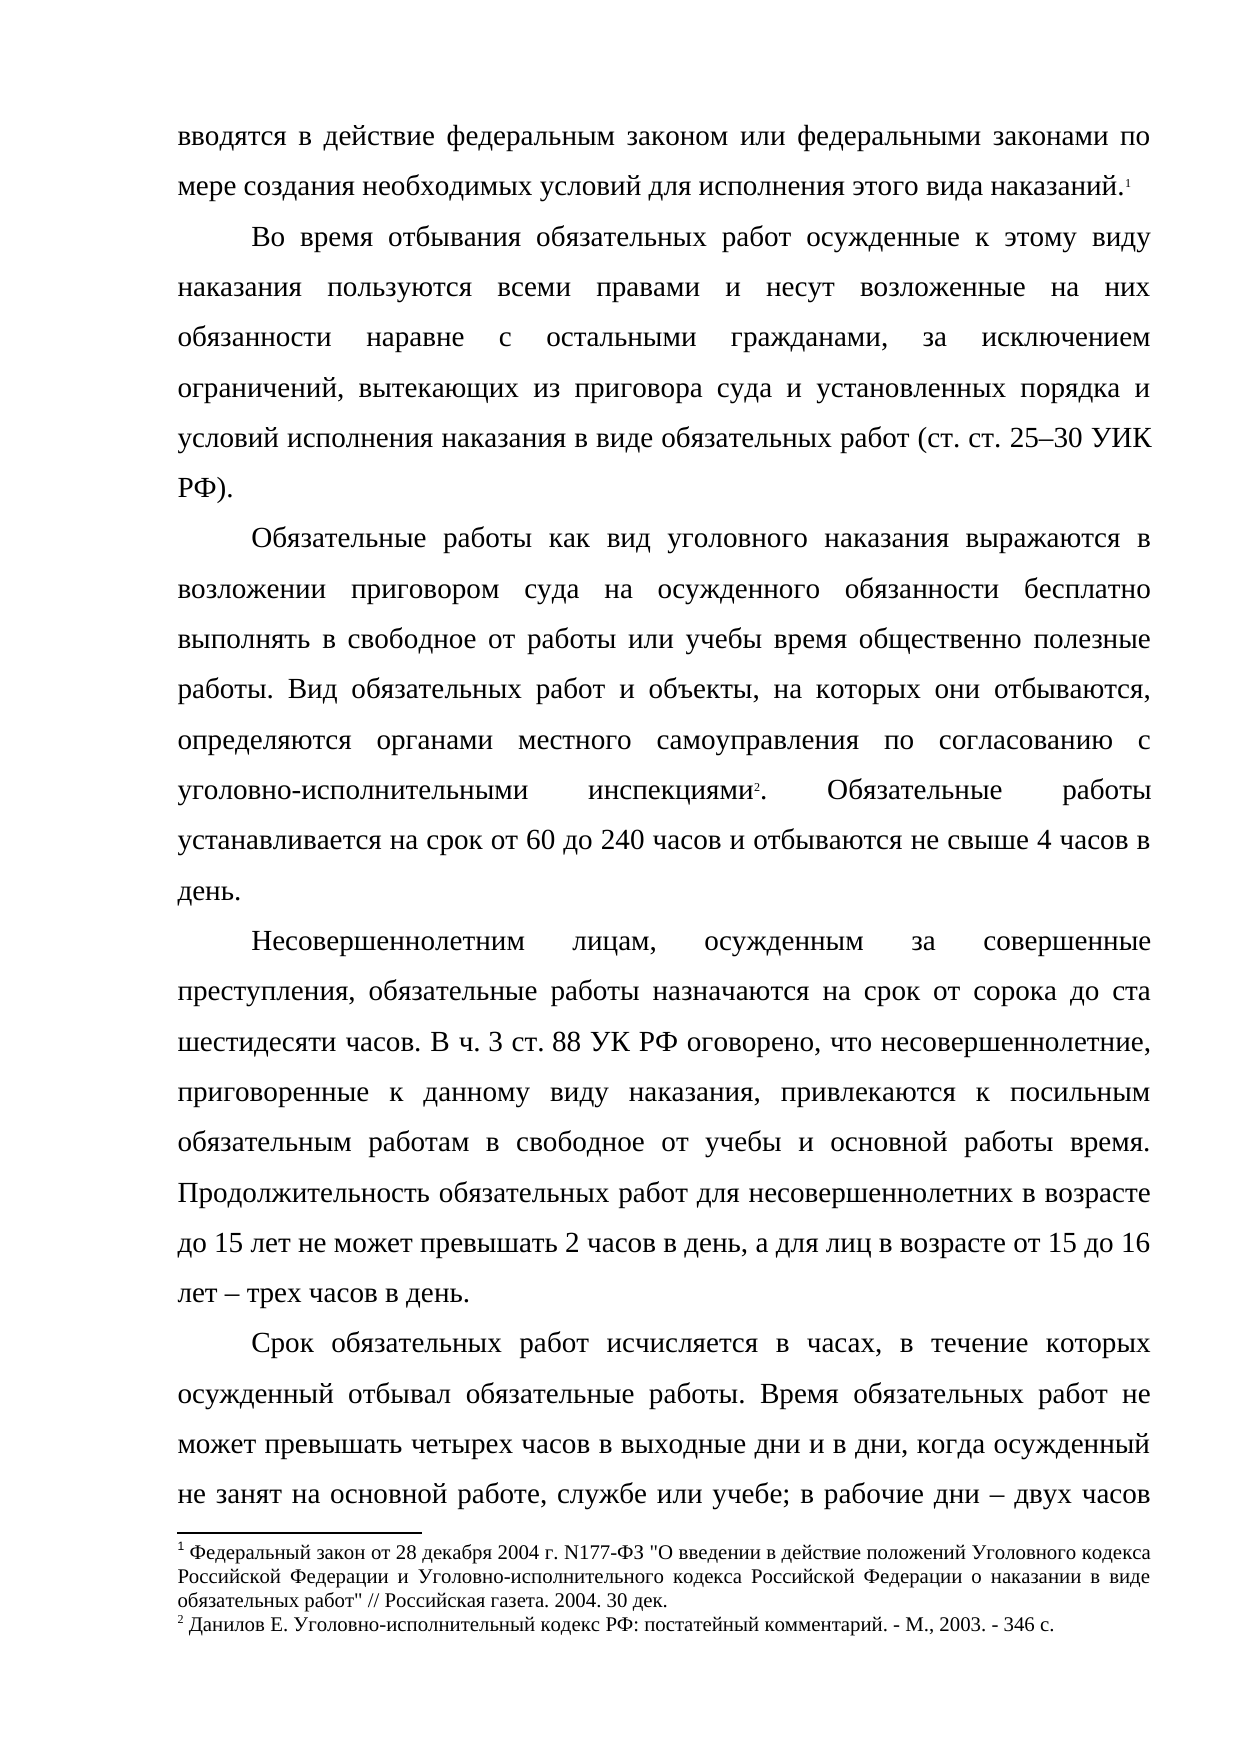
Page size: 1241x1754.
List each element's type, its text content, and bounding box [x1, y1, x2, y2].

text Несовершеннолетним лицам, осужденным за совершенные преступления, обязательные работы назначаются на срок от сорока до ста шестидесяти часов. В ч. 3 ст. 88 УК РФ оговорено, что несовершеннолетние, приговоренные к данному виду наказания, привлекаются к посильным обязательным работам в свободное от учебы и основной работы время. Продолжительность обязательных работ для несовершеннолетних в возрасте до 15 лет не может превышать 2 часов в день, а для лиц в возрасте от 15 до 16 лет – трех часов в день. [177, 923, 1152, 1309]
text Обязательные работы как вид уголовного наказания выражаются в возложении приговором суда на осужденного обязанности бесплатно выполнять в свободное от работы или учебы время общественно полезные работы. Вид обязательных работ и объекты, на которых они отбываются, определяются органами местного самоуправления по согласованию с уголовно-исполнительными инспекциями. Обязательные работы устанавливается на срок от 60 до 240 часов и отбываются не свыше 4 часов в день. [177, 521, 1152, 906]
text Во время отбывания обязательных работ осужденные к этому виду наказания пользуются всеми правами и несут возложенные на них обязанности наравне с остальными гражданами, за исключением ограничений, вытекающих из приговора суда и установленных порядка и условий исполнения наказания в виде обязательных работ (ст. ст. 25–30 УИК РФ). [177, 219, 1152, 504]
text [177, 118, 1152, 202]
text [177, 1326, 1152, 1510]
